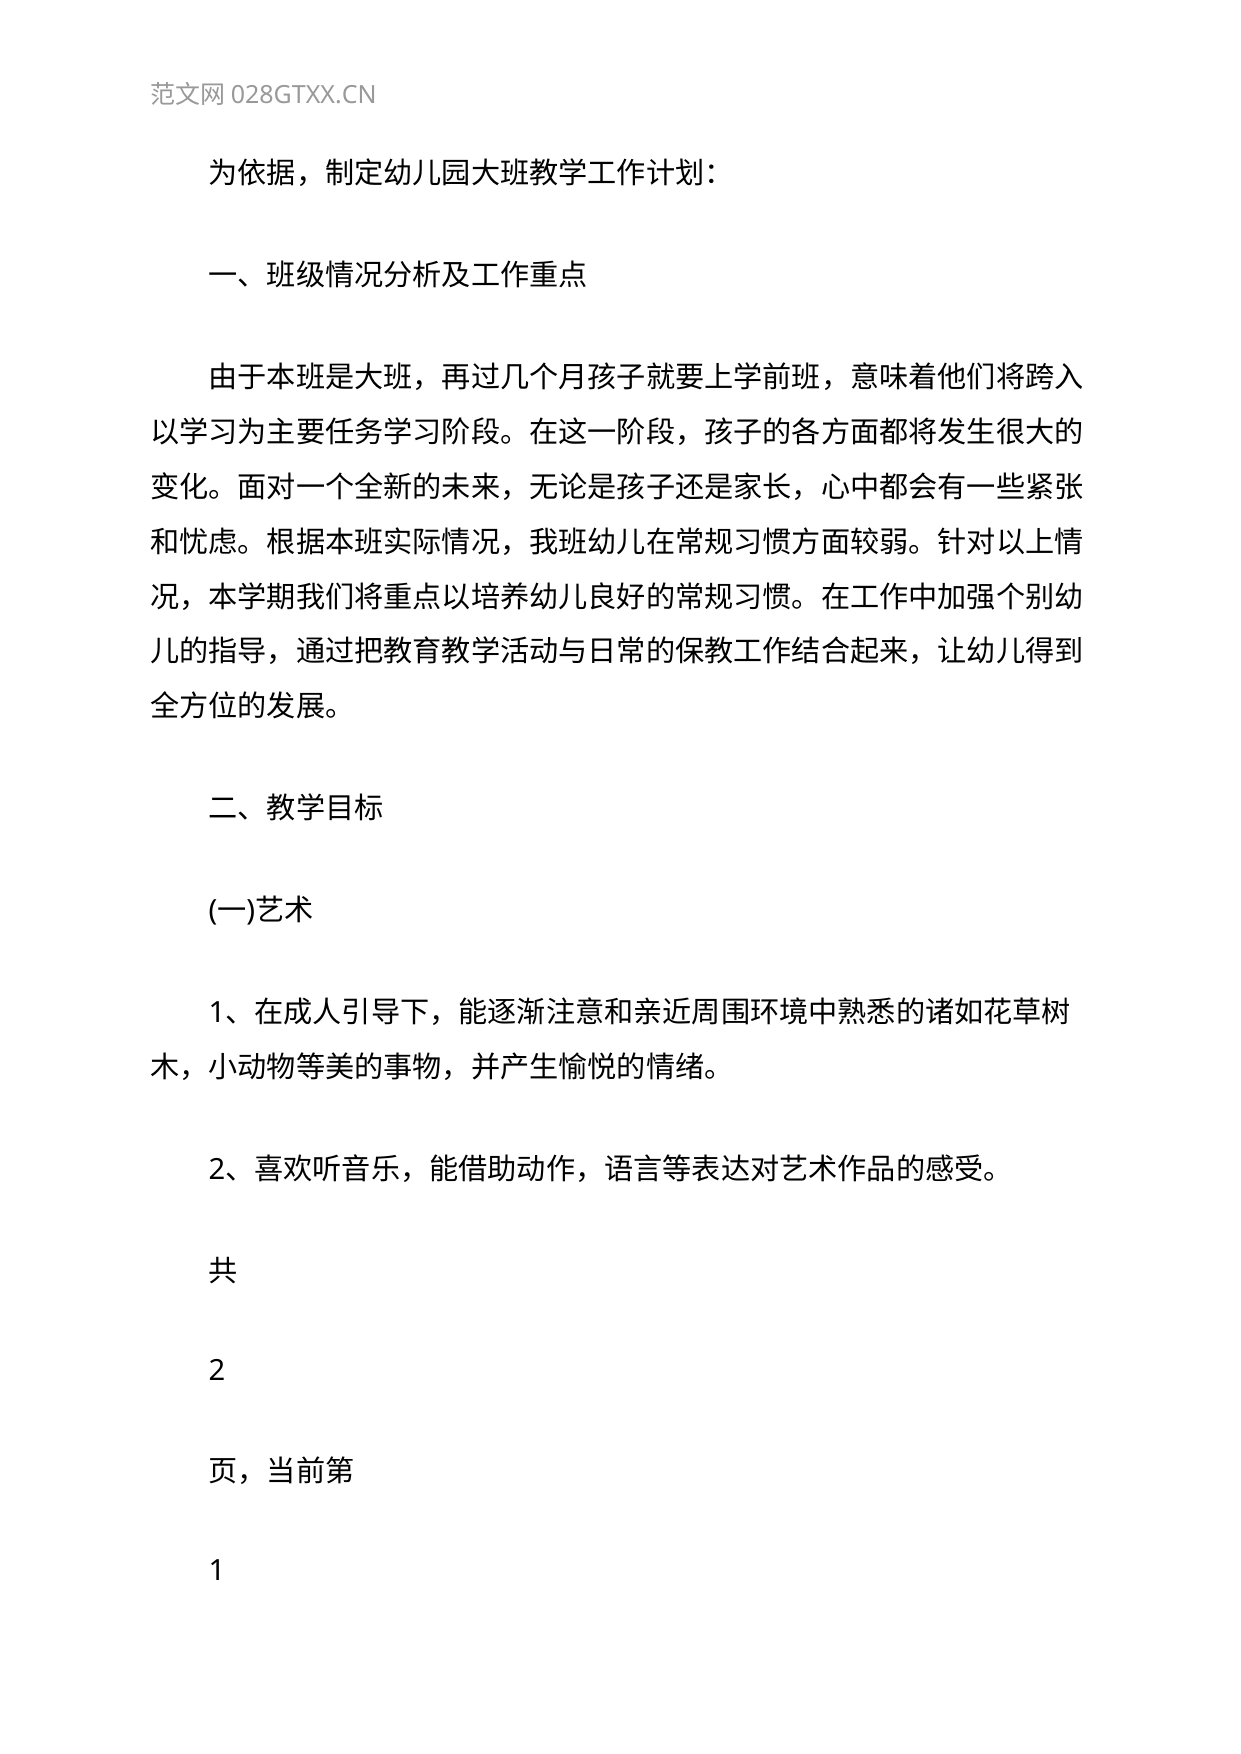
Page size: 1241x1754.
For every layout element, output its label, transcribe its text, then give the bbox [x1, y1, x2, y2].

text 2 [150, 1349, 1090, 1389]
text 页，当前第 [150, 1447, 1090, 1490]
text 为依据，制定幼儿园大班教学工作计划： [150, 150, 1090, 192]
text 共 [150, 1247, 1090, 1289]
text 2、喜欢听音乐，能借助动作，语言等表达对艺术作品的感受。 [150, 1145, 1090, 1188]
text 由于本班是大班，再过几个月孩子就要上学前班，意味着他们将跨入以学习为主要任务学习阶段。在这一阶段，孩子的各方面都将发生很大的变化。面对一个全新的未来，无论是孩子还是家长，心中都会有一些紧张和忧虑。根据本班实际情况，我班幼儿在常规习惯方面较弱。针对以上情况，本学期我们将重点以培养幼儿良好的常规习惯。在工作中加强个别幼儿的指导，通过把教育教学活动与日常的保教工作结合起来，让幼儿得到全方位的发展。 [150, 353, 1090, 725]
text 一、班级情况分析及工作重点 [150, 252, 1090, 294]
text (一)艺术 [150, 886, 1090, 929]
text 1、在成人引导下，能逐渐注意和亲近周围环境中熟悉的诸如花草树木，小动物等美的事物，并产生愉悦的情绪。 [150, 988, 1090, 1086]
text 二、教学目标 [150, 785, 1090, 827]
text 1 [150, 1549, 1090, 1589]
